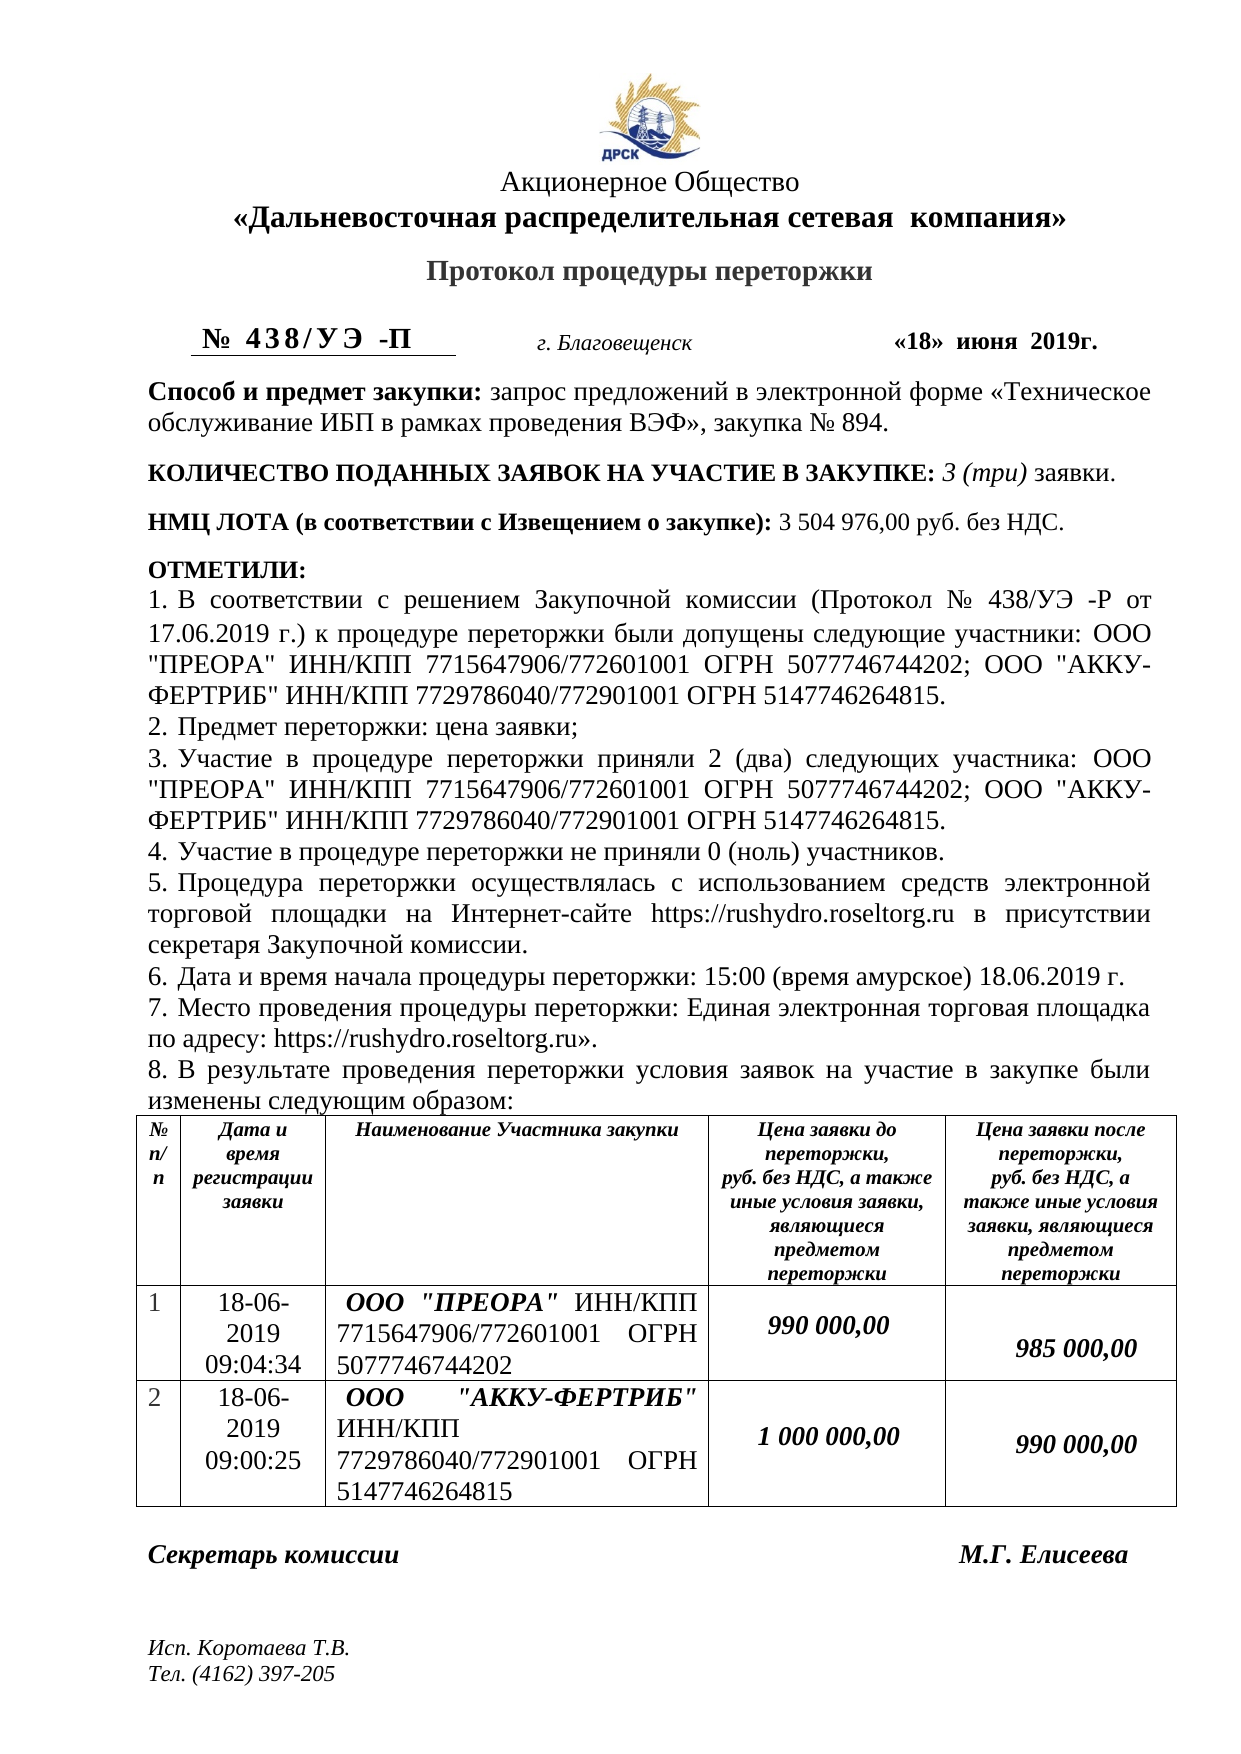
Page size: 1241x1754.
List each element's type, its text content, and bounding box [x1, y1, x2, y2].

list Предмет переторжки: цена заявки; [148, 711, 1152, 742]
table_cell 18-06-2019 09:00:25 [181, 1381, 325, 1506]
text КОЛИЧЕСТВО ПОДАННЫХ ЗАЯВОК НА УЧАСТИЕ В ЗАКУПКЕ: 3 (три) заявки. [148, 457, 1167, 488]
table_cell 990 000,00 [946, 1381, 1176, 1506]
table_cell 990 000,00 [709, 1286, 945, 1380]
text Исп. Коротаева Т.В. [148, 1634, 1152, 1660]
list В результате проведения переторжки условия заявок на участие в закупке были изменены следующим образом: [148, 1053, 1152, 1115]
table_cell ООО "ПРЕОРА" ИНН/КПП 7715647906/772601001 ОГРН 5077746744202 [326, 1286, 708, 1380]
text Протокол процедуры переторжки [148, 253, 1152, 287]
table_header № п/п [137, 1116, 180, 1285]
table_header г. Благовещенск [456, 320, 775, 355]
list Участие в процедуре переторжки не приняли 0 (ноль) участников. [148, 835, 1152, 866]
table_header «18» июня 2019г. [775, 320, 1109, 355]
list Способ и предмет закупки: запрос предложений в электронной форме «Техническое обслуживание ИБП в рамках проведения ВЭФ», закупка № 894. [148, 375, 1152, 437]
text Секретарь комиссии М.Г. Елисеева [148, 1538, 1152, 1569]
list Дата и время начала процедуры переторжки: 15:00 (время амурское) 18.06.2019 г. [148, 960, 1152, 991]
table_cell ООО "АККУ-ФЕРТРИБ" ИНН/КПП 7729786040/772901001 ОГРН 5147746264815 [326, 1381, 708, 1506]
table_header № 438/УЭ -П [191, 320, 456, 355]
list Место проведения процедуры переторжки: Единая электронная торговая площадка по адресу: https://rushydro.roseltorg.ru». [148, 991, 1152, 1053]
list В соответствии с решением Закупочной комиссии (Протокол № 438/УЭ -Р от 17.06.2019 г.) к процедуре переторжки были допущены следующие участники: ООО "ПРЕОРА" ИНН/КПП 7715647906/772601001 ОГРН 5077746744202; ООО "АККУ-ФЕРТРИБ" ИНН/КПП 7729786040/772901001 ОГРН 5147746264815. [148, 583, 1152, 711]
list Процедура переторжки осуществлялась с использованием средств электронной торговой площадки на Интернет-сайте https://rushydro.roseltorg.ru в присутствии секретаря Закупочной комиссии. [148, 866, 1152, 960]
table_cell 985 000,00 [946, 1286, 1176, 1380]
table_cell 18-06-2019 09:04:34 [181, 1286, 325, 1380]
table_header Цена заявки после переторжки, руб. без НДС, а также иные условия заявки, являющиеся предметом переторжки [946, 1116, 1176, 1285]
list Участие в процедуре переторжки приняли 2 (два) следующих участника: ООО "ПРЕОРА" ИНН/КПП 7715647906/772601001 ОГРН 5077746744202; ООО "АККУ-ФЕРТРИБ" ИНН/КПП 7729786040/772901001 ОГРН 5147746264815. [148, 742, 1152, 835]
text «Дальневосточная распределительная сетевая компания» [148, 198, 1152, 234]
table_cell 2 [137, 1381, 180, 1506]
subtitle Акционерное Общество [148, 164, 1152, 198]
text НМЦ ЛОТА (в соответствии с Извещением о закупке): 3 504 976,00 руб. без НДС. [148, 507, 1152, 536]
text Тел. (4162) 397-205 [148, 1660, 1152, 1687]
table_header Дата и время регистрации заявки [181, 1116, 325, 1285]
text ОТМЕТИЛИ: [148, 555, 1152, 583]
table_cell 1 [137, 1286, 180, 1380]
picture [598, 73, 701, 165]
table_header Наименование Участника закупки [326, 1116, 708, 1285]
table_cell 1 000 000,00 [709, 1381, 945, 1506]
table_header Цена заявки до переторжки, руб. без НДС, а также иные условия заявки, являющиеся предметом переторжки [709, 1116, 945, 1285]
